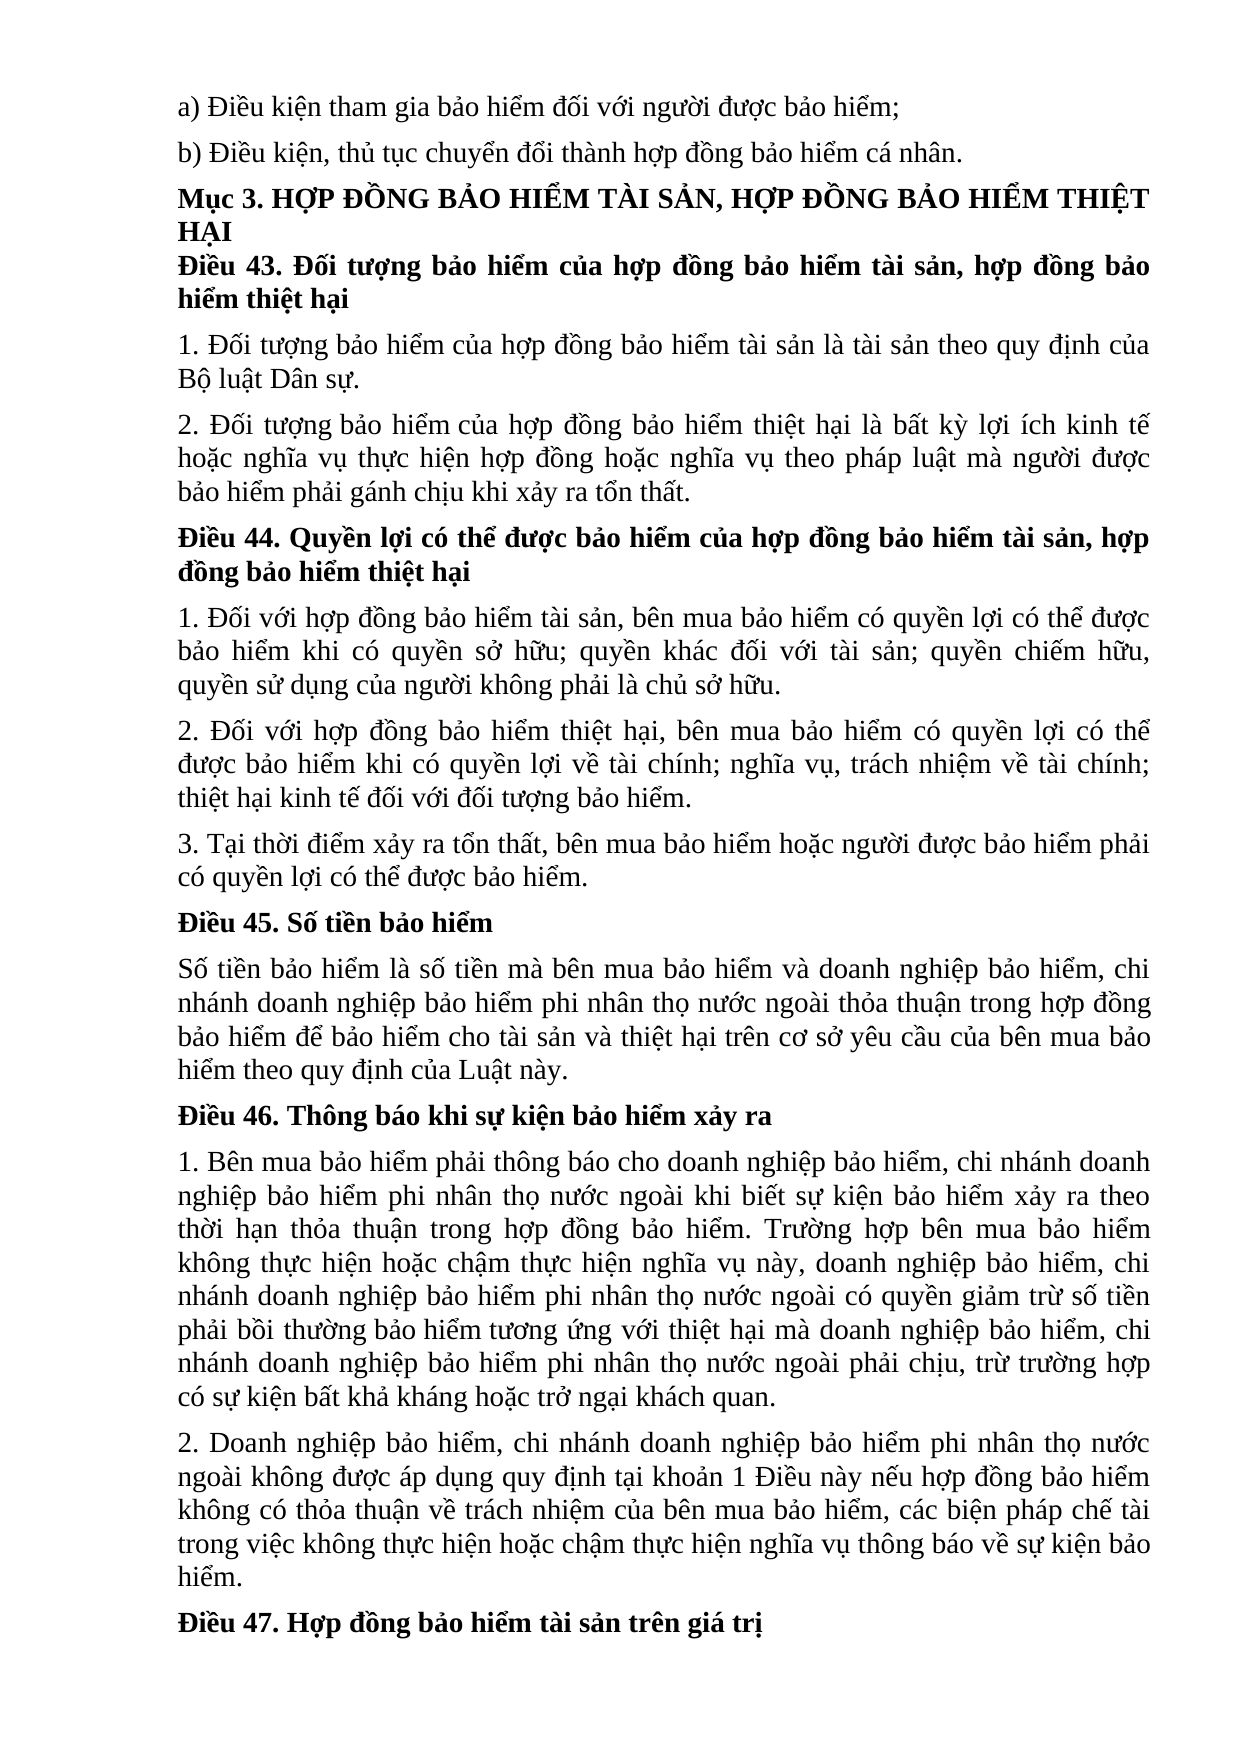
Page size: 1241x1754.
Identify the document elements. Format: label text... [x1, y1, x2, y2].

text 1. Đối với hợp đồng bảo hiểm tài sản, bên mua bảo hiểm có quyền lợi có thể được bảo hiểm khi có quyền sở hữu; quyền khác đối với tài sản; quyền chiếm hữu, quyền sử dụng của người không phải là chủ sở hữu. [177, 600, 1152, 700]
text b) Điều kiện, thủ tục chuyển đổi thành hợp đồng bảo hiểm cá nhân. [177, 135, 1152, 168]
text Điều 45. Số tiền bảo hiểm [177, 906, 1152, 939]
text 1. Bên mua bảo hiểm phải thông báo cho doanh nghiệp bảo hiểm, chi nhánh doanh nghiệp bảo hiểm phi nhân thọ nước ngoài khi biết sự kiện bảo hiểm xảy ra theo thời hạn thỏa thuận trong hợp đồng bảo hiểm. Trường hợp bên mua bảo hiểm không thực hiện hoặc chậm thực hiện nghĩa vụ này, doanh nghiệp bảo hiểm, chi nhánh doanh nghiệp bảo hiểm phi nhân thọ nước ngoài có quyền giảm trừ số tiền phải bồi thường bảo hiểm tương ứng với thiệt hại mà doanh nghiệp bảo hiểm, chi nhánh doanh nghiệp bảo hiểm phi nhân thọ nước ngoài phải chịu, trừ trường hợp có sự kiện bất khả kháng hoặc trở ngại khách quan. [177, 1144, 1152, 1413]
text a) Điều kiện tham gia bảo hiểm đối với người được bảo hiểm; [177, 89, 1152, 122]
text 1. Đối tượng bảo hiểm của hợp đồng bảo hiểm tài sản là tài sản theo quy định của Bộ luật Dân sự. [177, 327, 1152, 394]
text 3. Tại thời điểm xảy ra tổn thất, bên mua bảo hiểm hoặc người được bảo hiểm phải có quyền lợi có thể được bảo hiểm. [177, 826, 1152, 893]
text Mục 3. HỢP ĐỒNG BẢO HIỂM TÀI SẢN, HỢP ĐỒNG BẢO HIỂM THIỆT HẠI [177, 181, 1152, 248]
text Điều 43. Đối tượng bảo hiểm của hợp đồng bảo hiểm tài sản, hợp đồng bảo hiểm thiệt hại [177, 248, 1152, 315]
text Điều 44. Quyền lợi có thể được bảo hiểm của hợp đồng bảo hiểm tài sản, hợp đồng bảo hiểm thiệt hại [177, 520, 1152, 587]
text 2. Đối tượng bảo hiểm của hợp đồng bảo hiểm thiệt hại là bất kỳ lợi ích kinh tế hoặc nghĩa vụ thực hiện hợp đồng hoặc nghĩa vụ theo pháp luật mà người được bảo hiểm phải gánh chịu khi xảy ra tổn thất. [177, 407, 1152, 508]
text Điều 46. Thông báo khi sự kiện bảo hiểm xảy ra [177, 1098, 1152, 1132]
text Số tiền bảo hiểm là số tiền mà bên mua bảo hiểm và doanh nghiệp bảo hiểm, chi nhánh doanh nghiệp bảo hiểm phi nhân thọ nước ngoài thỏa thuận trong hợp đồng bảo hiểm để bảo hiểm cho tài sản và thiệt hại trên cơ sở yêu cầu của bên mua bảo hiểm theo quy định của Luật này. [177, 952, 1152, 1086]
text Điều 47. Hợp đồng bảo hiểm tài sản trên giá trị [177, 1605, 1152, 1639]
text 2. Doanh nghiệp bảo hiểm, chi nhánh doanh nghiệp bảo hiểm phi nhân thọ nước ngoài không được áp dụng quy định tại khoản 1 Điều này nếu hợp đồng bảo hiểm không có thỏa thuận về trách nhiệm của bên mua bảo hiểm, các biện pháp chế tài trong việc không thực hiện hoặc chậm thực hiện nghĩa vụ thông báo về sự kiện bảo hiểm. [177, 1425, 1152, 1593]
text 2. Đối với hợp đồng bảo hiểm thiệt hại, bên mua bảo hiểm có quyền lợi có thể được bảo hiểm khi có quyền lợi về tài chính; nghĩa vụ, trách nhiệm về tài chính; thiệt hại kinh tế đối với đối tượng bảo hiểm. [177, 713, 1152, 813]
